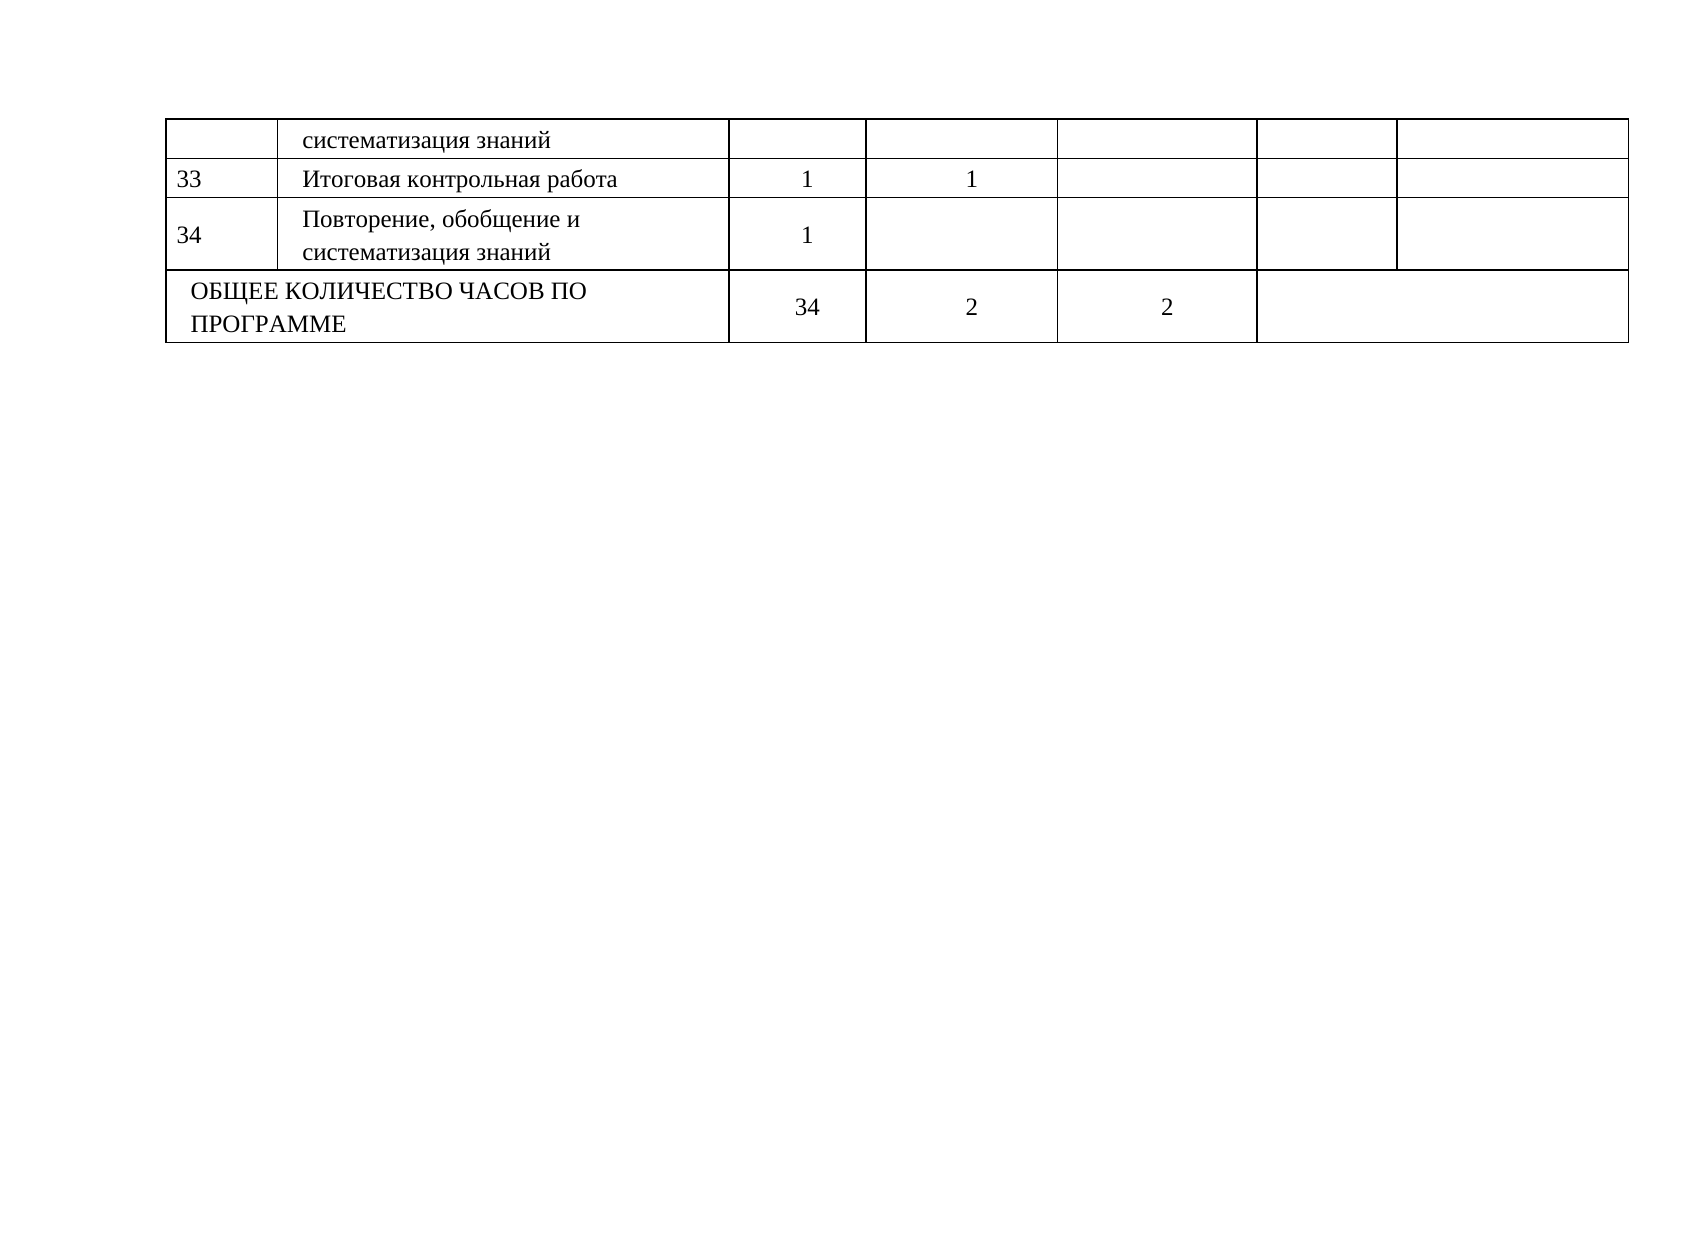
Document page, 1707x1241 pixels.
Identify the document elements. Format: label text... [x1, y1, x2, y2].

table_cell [278, 120, 728, 157]
table_cell [1398, 159, 1628, 197]
table_cell [1058, 198, 1256, 269]
table_cell 1 [867, 159, 1057, 197]
table_cell 2 [867, 271, 1057, 342]
table_cell ОБЩЕЕ КОЛИЧЕСТВО ЧАСОВ ПО ПРОГРАММЕ [167, 271, 728, 342]
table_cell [278, 198, 728, 269]
table_cell [1258, 198, 1396, 269]
table_cell 34 [730, 271, 865, 342]
table_cell [1258, 271, 1628, 342]
table_cell [867, 198, 1057, 269]
table_cell 2 [1058, 271, 1256, 342]
table_cell [1058, 120, 1256, 157]
table_cell [1398, 120, 1628, 157]
table_cell [1398, 198, 1628, 269]
table_cell 32 [167, 120, 277, 157]
table_cell [867, 120, 1057, 157]
table_cell [1258, 159, 1396, 197]
table_cell Итоговая контрольная работа [278, 159, 728, 197]
table_cell 34 [167, 198, 277, 269]
table_cell 1 [730, 198, 865, 269]
table_cell 1 [730, 159, 865, 197]
table_cell [1258, 120, 1396, 157]
table_cell [1058, 159, 1256, 197]
table_cell 1 [730, 120, 865, 157]
table_cell 33 [167, 159, 277, 197]
